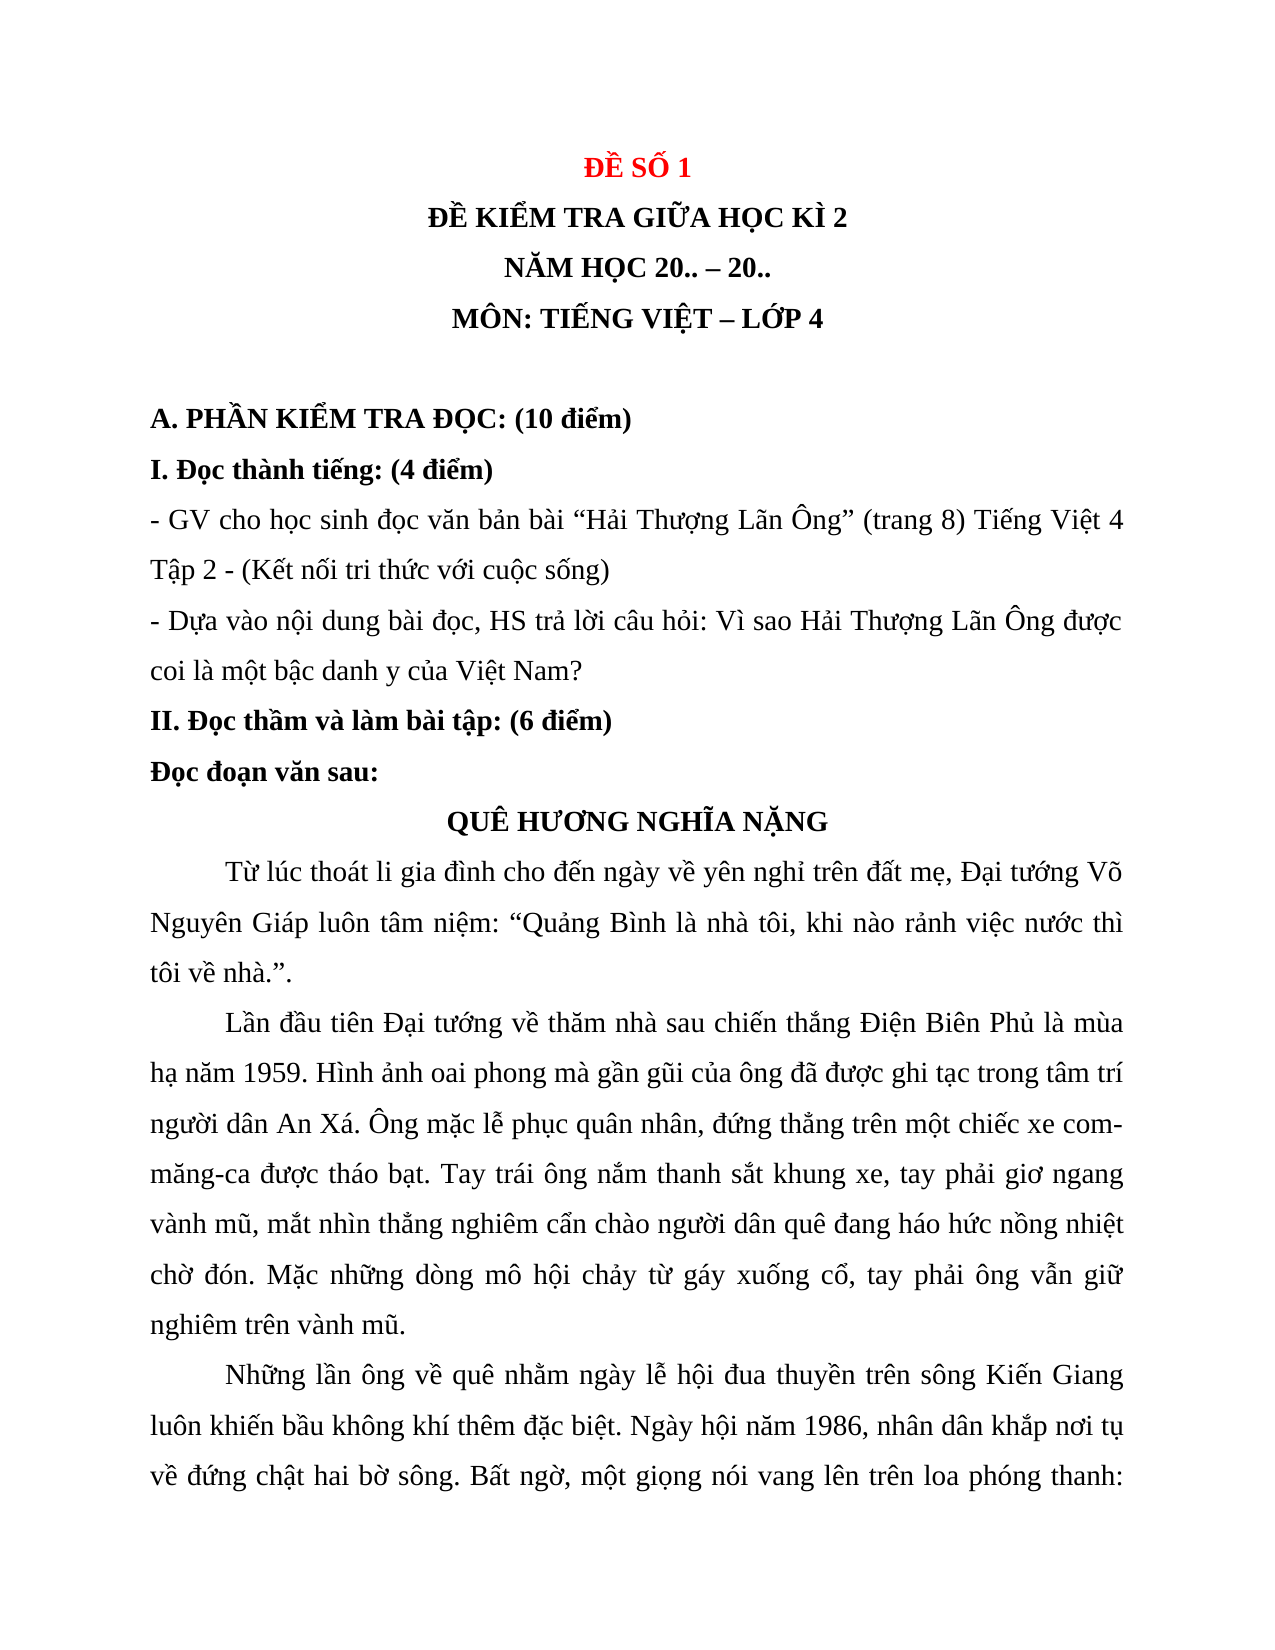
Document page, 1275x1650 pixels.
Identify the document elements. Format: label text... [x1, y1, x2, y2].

text ĐỀ KIỂM TRA GIỮA HỌC KÌ 2 [150, 200, 1125, 234]
text - Dựa vào nội dung bài đọc, HS trả lời câu hỏi: Vì sao Hải Thượng Lãn Ông được coi là một bậc danh y của Việt Nam? [150, 603, 1125, 687]
text I. Đọc thành tiếng: (4 điểm) [150, 452, 1125, 485]
text Lần đầu tiên Đại tướng về thăm nhà sau chiến thắng Điện Biên Phủ là mùa hạ năm 1959. Hình ảnh oai phong mà gần gũi của ông đã được ghi tạc trong tâm trí người dân An Xá. Ông mặc lễ phục quân nhân, đứng thẳng trên một chiếc xe com-măng-ca được tháo bạt. Tay trái ông nắm thanh sắt khung xe, tay phải giơ ngang vành mũ, mắt nhìn thẳng nghiêm cẩn chào người dân quê đang háo hức nồng nhiệt chờ đón. Mặc những dòng mô hội chảy từ gáy xuống cổ, tay phải ông vẫn giữ nghiêm trên vành mũ. [150, 1005, 1125, 1341]
text Đọc đoạn văn sau: [150, 754, 1125, 787]
text - GV cho học sinh đọc văn bản bài “Hải Thượng Lãn Ông” (trang 8) Tiếng Việt 4 Tập 2 - (Kết nối tri thức với cuộc sống) [150, 502, 1125, 586]
text NĂM HỌC 20.. – 20.. [150, 251, 1125, 284]
text ĐỀ SỐ 1 [150, 150, 1125, 183]
text II. Đọc thầm và làm bài tập: (6 điểm) [150, 703, 1125, 737]
text MÔN: TIẾNG VIỆT – LỚP 4 [150, 301, 1125, 334]
text A. PHẦN KIỂM TRA ĐỌC: (10 điểm) [150, 402, 1125, 435]
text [150, 1357, 1125, 1492]
text Từ lúc thoát li gia đình cho đến ngày về yên nghỉ trên đất mẹ, Đại tướng Võ Nguyên Giáp luôn tâm niệm: “Quảng Bình là nhà tôi, khi nào rảnh việc nước thì tôi về nhà.”. [150, 854, 1125, 988]
text QUÊ HƯƠNG NGHĨA NẶNG [150, 804, 1125, 838]
